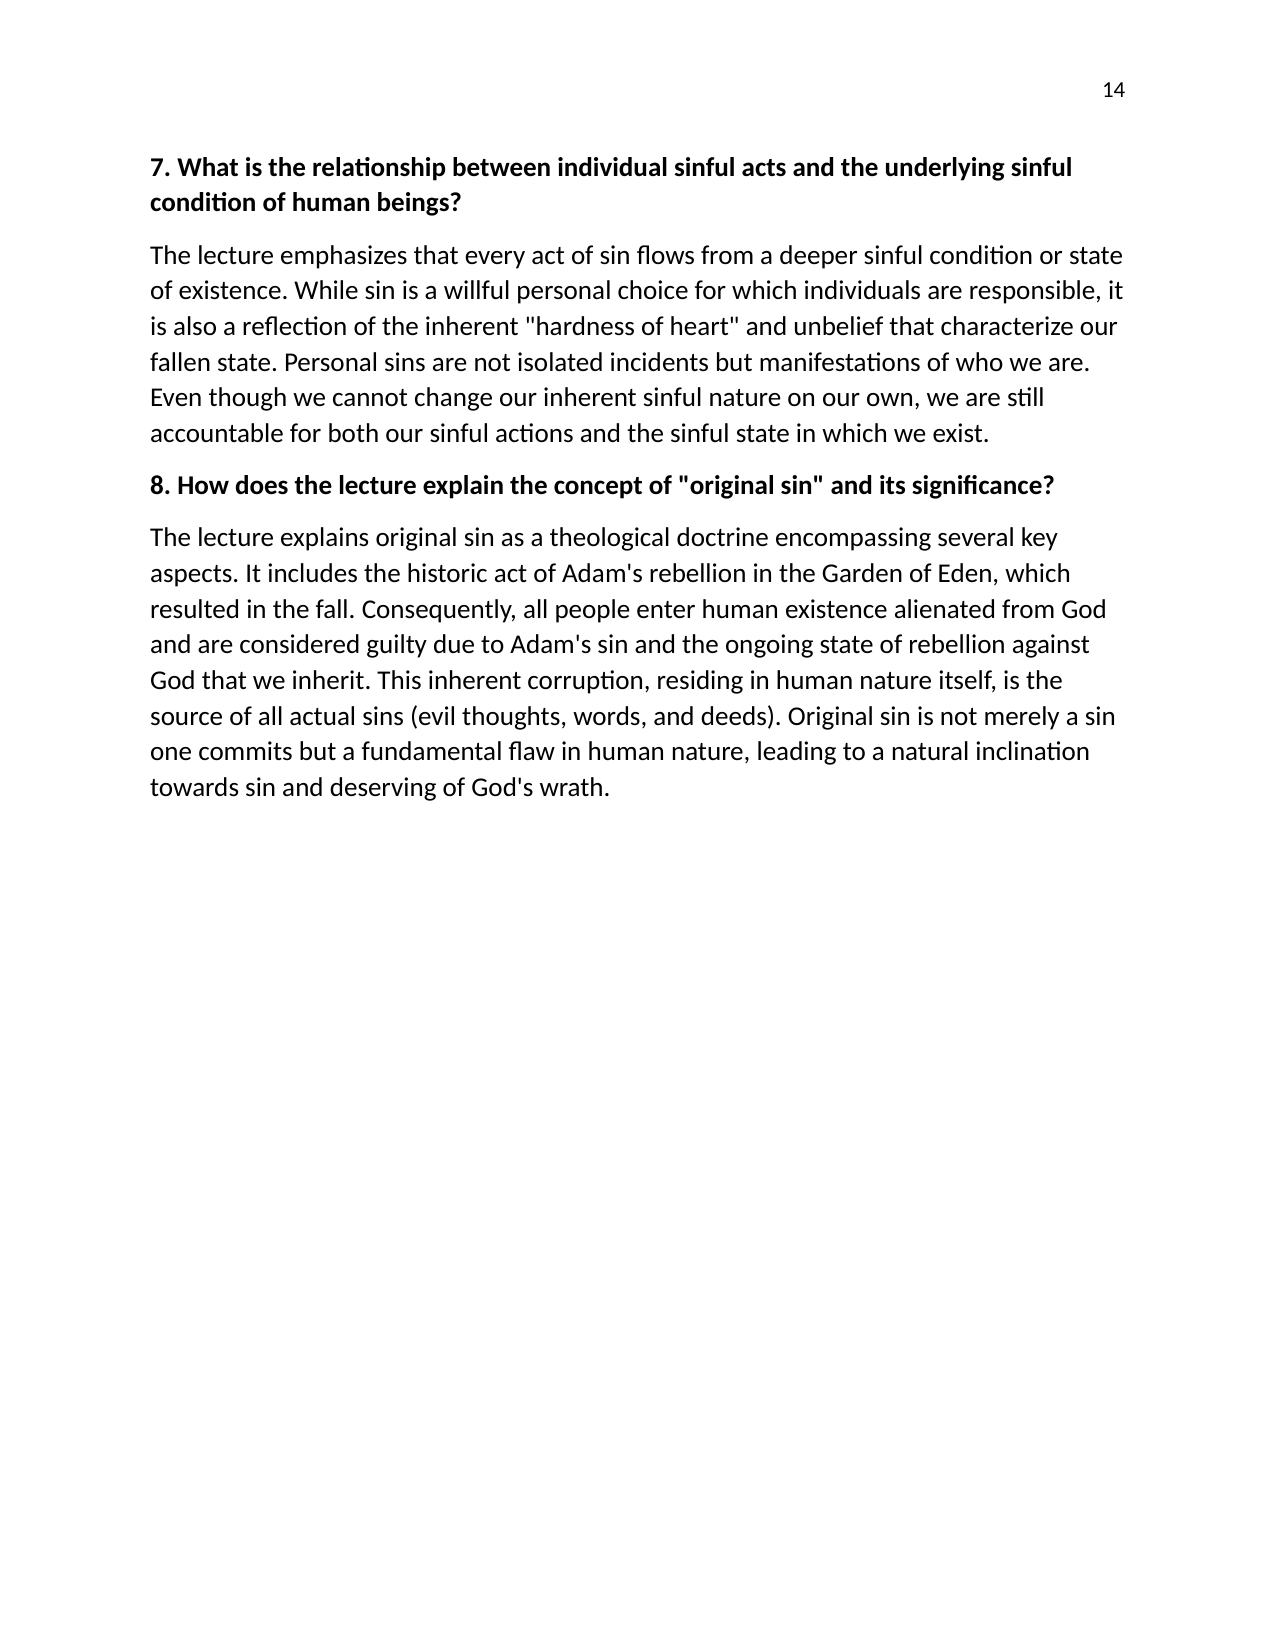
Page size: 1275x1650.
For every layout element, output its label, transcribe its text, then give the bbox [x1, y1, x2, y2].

text 7. What is the relationship between individual sinful acts and the underlying sinful condition of human beings? [150, 150, 1125, 219]
text 8. How does the lecture explain the concept of "original sin" and its significance? [150, 468, 1125, 501]
text The lecture emphasizes that every act of sin flows from a deeper sinful condition or state of existence. While sin is a willful personal choice for which individuals are responsible, it is also a reflection of the inherent "hardness of heart" and unbelief that characterize our fallen state. Personal sins are not isolated incidents but manifestations of who we are. Even though we cannot change our inherent sinful nature on our own, we are still accountable for both our sinful actions and the sinful state in which we exist. [150, 238, 1125, 449]
text The lecture explains original sin as a theological doctrine encompassing several key aspects. It includes the historic act of Adam's rebellion in the Garden of Eden, which resulted in the fall. Consequently, all people enter human existence alienated from God and are considered guilty due to Adam's sin and the ongoing state of rebellion against God that we inherit. This inherent corruption, residing in human nature itself, is the source of all actual sins (evil thoughts, words, and deeds). Original sin is not merely a sin one commits but a fundamental flaw in human nature, leading to a natural inclination towards sin and deserving of God's wrath. [150, 521, 1125, 803]
